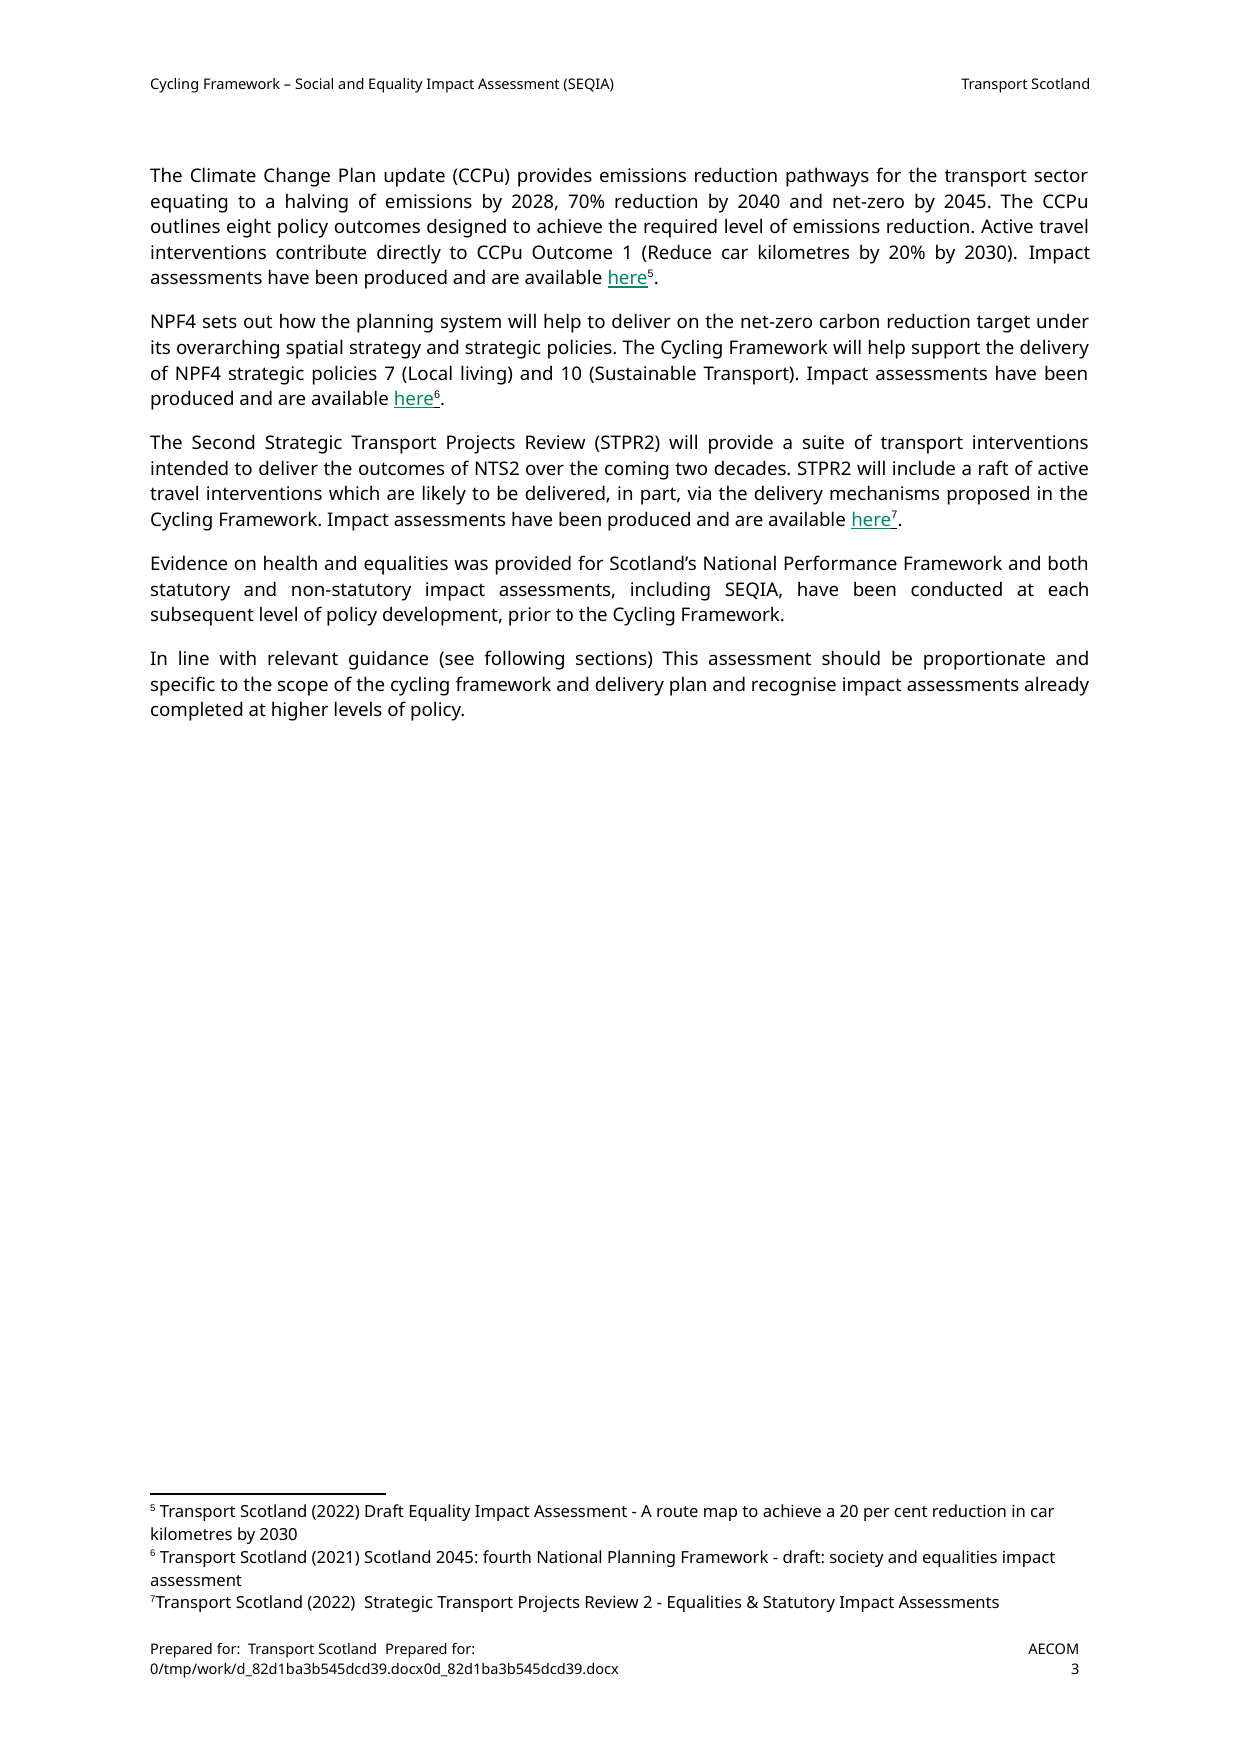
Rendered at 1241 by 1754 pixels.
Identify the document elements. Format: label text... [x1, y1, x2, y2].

text In line with relevant guidance (see following sections) This assessment should be proportionate and specific to the scope of the cycling framework and delivery plan and recognise impact assessments already completed at higher levels of policy. [150, 646, 1090, 722]
text The Climate Change Plan update (CCPu) provides emissions reduction pathways for the transport sector equating to a halving of emissions by 2028, 70% reduction by 2040 and net-zero by 2045. The CCPu outlines eight policy outcomes designed to achieve the required level of emissions reduction. Active travel interventions contribute directly to CCPu Outcome 1 (Reduce car kilometres by 20% by 2030). Impact assessments have been produced and are available here. [150, 162, 1090, 290]
text NPF4 sets out how the planning system will help to deliver on the net-zero carbon reduction target under its overarching spatial strategy and strategic policies. The Cycling Framework will help support the delivery of NPF4 strategic policies 7 (Local living) and 10 (Sustainable Transport). Impact assessments have been produced and are available here. [150, 309, 1090, 411]
text The Second Strategic Transport Projects Review (STPR2) will provide a suite of transport interventions intended to deliver the outcomes of NTS2 over the coming two decades. STPR2 will include a raft of active travel interventions which are likely to be delivered, in part, via the delivery mechanisms proposed in the Cycling Framework. Impact assessments have been produced and are available here. [150, 429, 1090, 532]
text Evidence on health and equalities was provided for Scotland’s National Performance Framework and both statutory and non-statutory impact assessments, including SEQIA, have been conducted at each subsequent level of policy development, prior to the Cycling Framework. [150, 550, 1090, 627]
